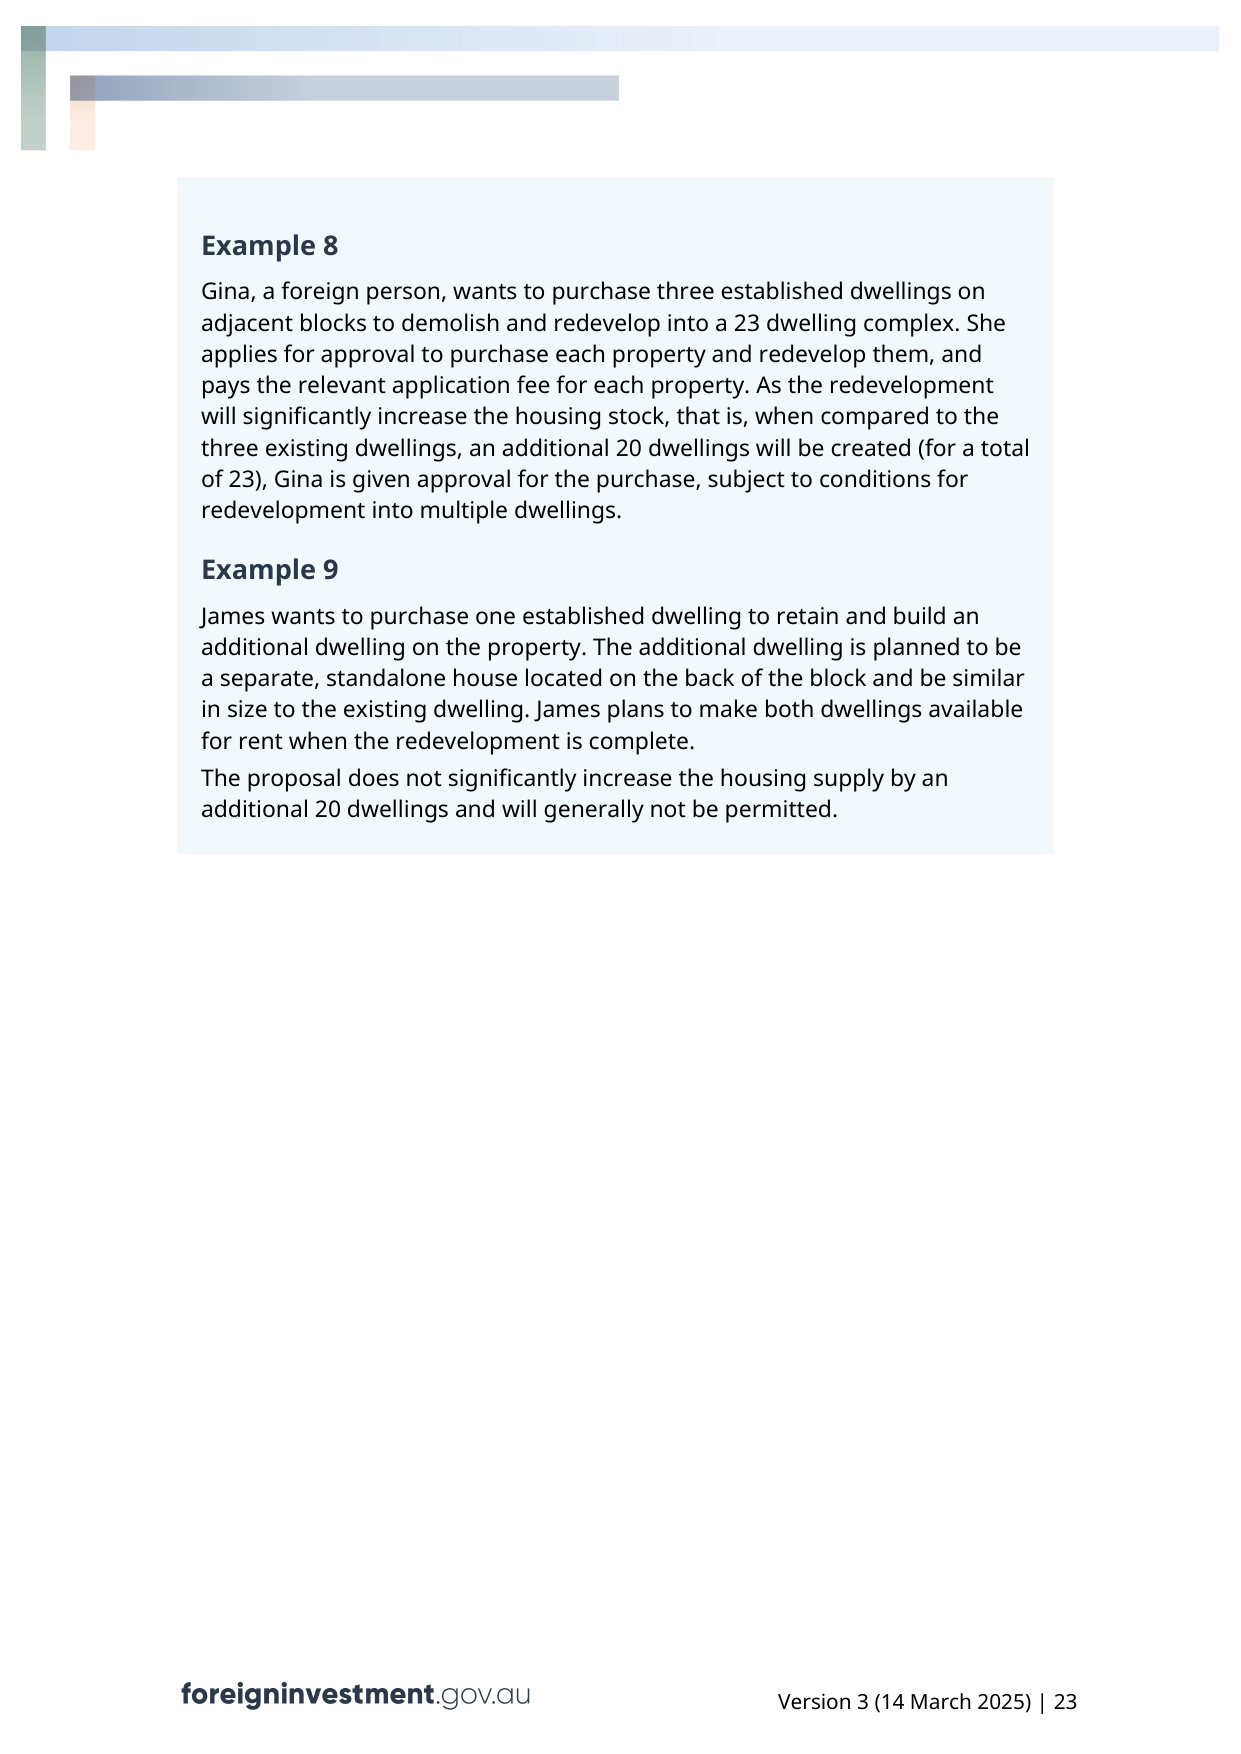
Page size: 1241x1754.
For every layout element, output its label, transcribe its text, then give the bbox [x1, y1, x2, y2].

picture [177, 1676, 535, 1710]
table_header Example 8 Gina, a foreign person, wants to purchase three established dwellings on adjacent blocks to demolish and redevelop into a 23 dwelling complex. She applies for approval to purchase each property and redevelop them, and pays the relevant application fee for each property. As the redevelopment will significantly increase the housing stock, that is, when compared to the three existing dwellings, an additional 20 dwellings will be created (for a total of 23), Gina is given approval for the purchase, subject to conditions for redevelopment into multiple dwellings. Example 9 James wants to purchase one established dwelling to retain and build an additional dwelling on the property. The additional dwelling is planned to be a separate, standalone house located on the back of the block and be similar in size to the existing dwelling. James plans to make both dwellings available for rent when the redevelopment is complete. The proposal does not significantly increase the housing supply by an additional 20 dwellings and will generally not be permitted. [177, 177, 1054, 854]
picture [0, 1, 1241, 174]
